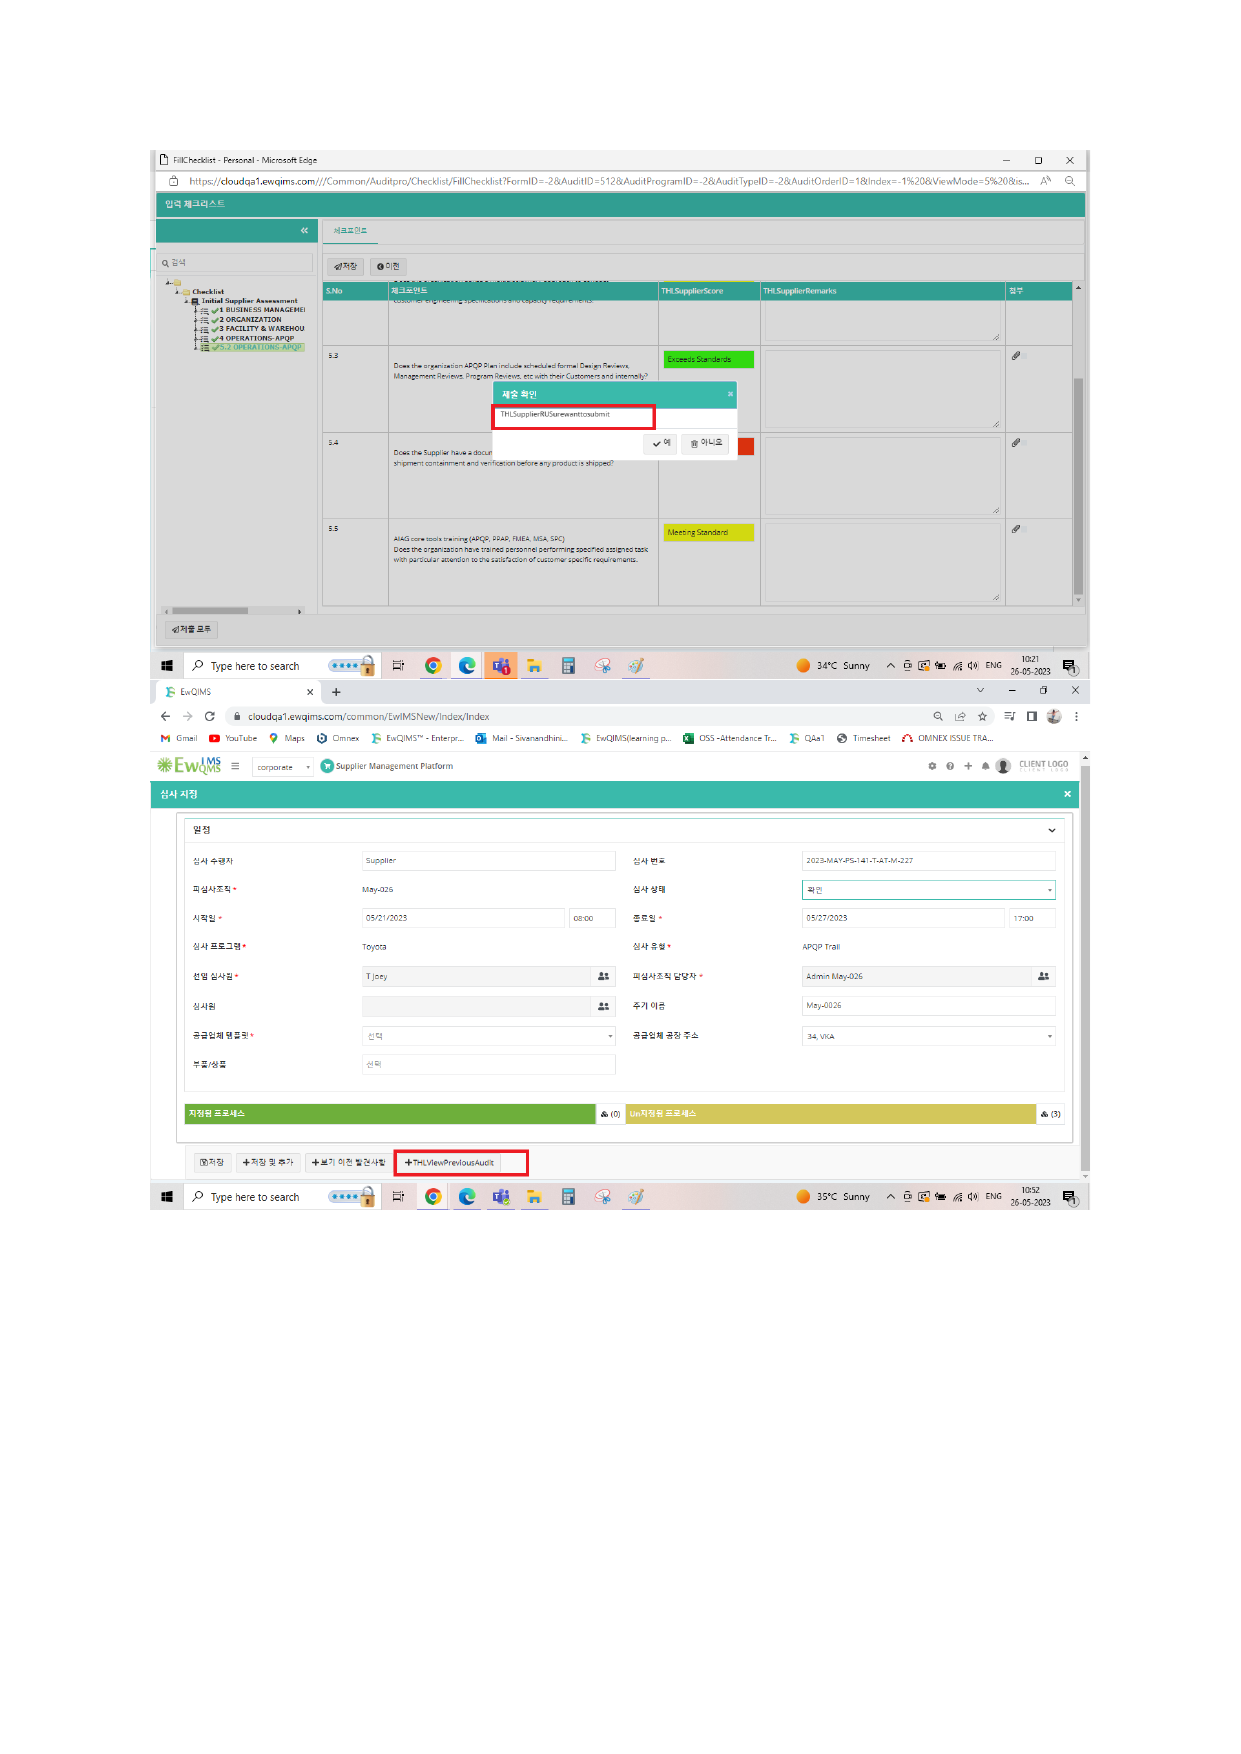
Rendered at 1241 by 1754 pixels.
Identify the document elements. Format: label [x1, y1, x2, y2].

picture [150, 150, 1091, 679]
picture [150, 680, 1091, 1210]
